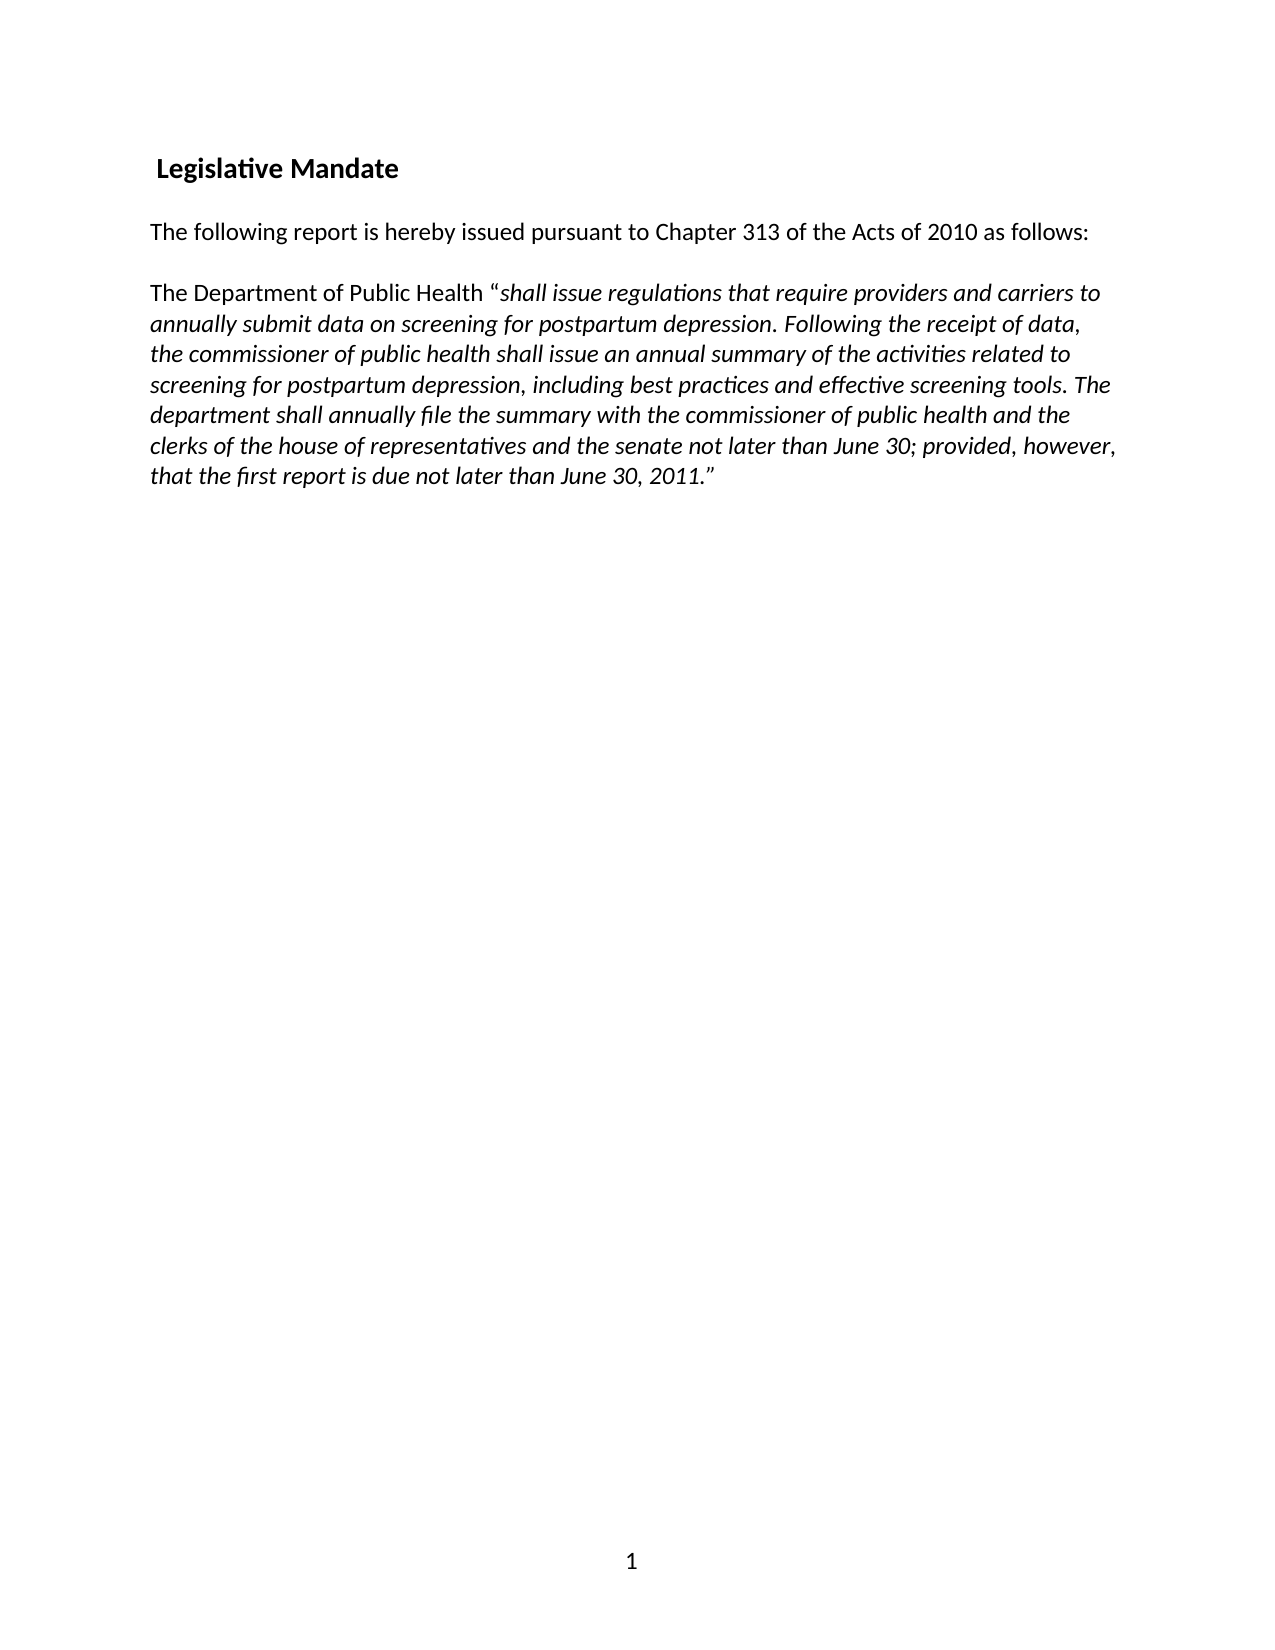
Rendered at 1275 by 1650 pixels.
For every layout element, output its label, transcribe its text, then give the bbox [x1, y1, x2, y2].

text The following report is hereby issued pursuant to Chapter 313 of the Acts of 2010 as follows: [150, 216, 1237, 246]
subtitle Legislative Mandate [156, 150, 1237, 186]
text The Department of Public Health “shall issue regulations that require providers and carriers to annually submit data on screening for postpartum depression. Following the receipt of data, the commissioner of public health shall issue an annual summary of the activities related to screening for postpartum depression, including best practices and effective screening tools. The department shall annually file the summary with the commissioner of public health and the clerks of the house of representatives and the senate not later than June 30; provided, however, that the first report is due not later than June 30, 2011.” [150, 277, 1119, 491]
